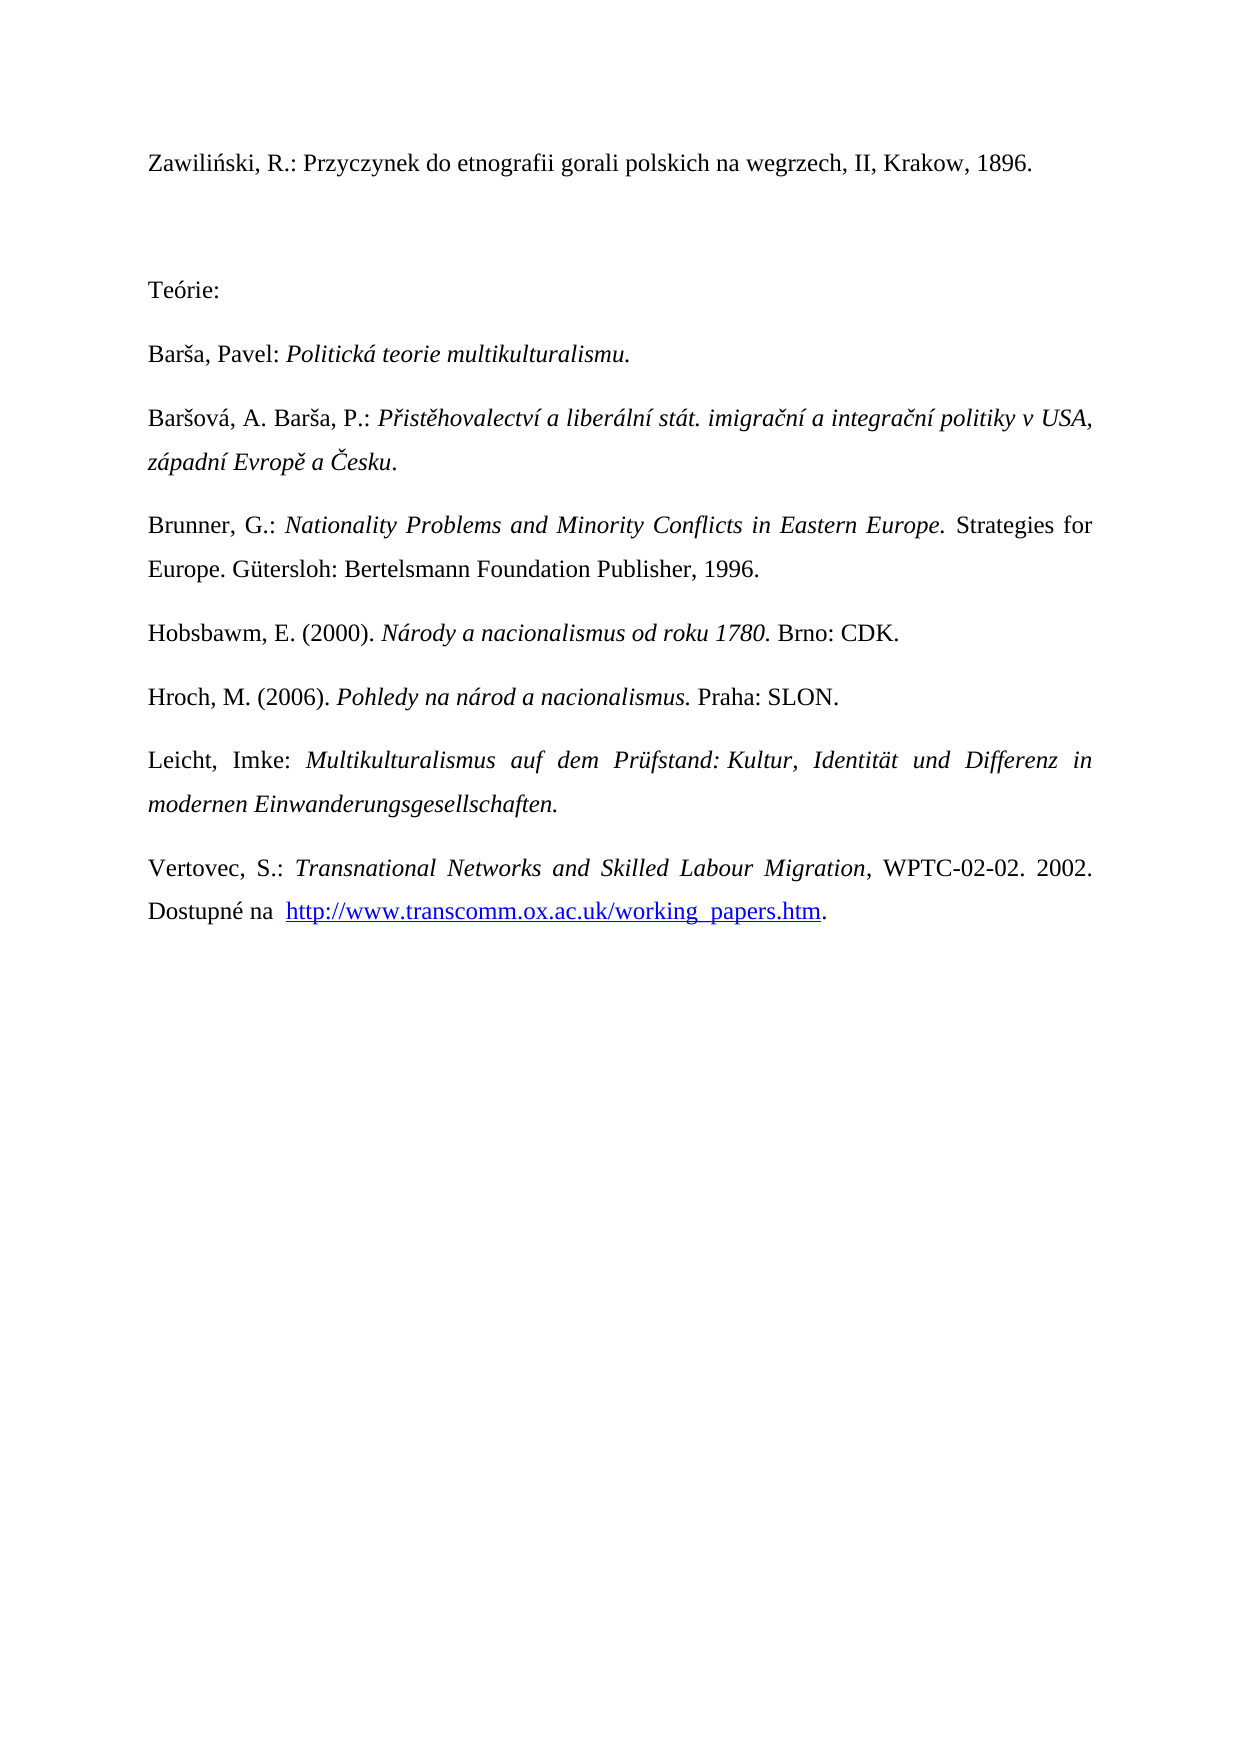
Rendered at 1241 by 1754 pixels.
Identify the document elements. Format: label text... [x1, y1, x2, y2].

text Barša, Pavel: Politická teorie multikulturalismu. [148, 339, 1093, 368]
text Teórie: [148, 276, 1093, 304]
text Zawiliński, R.: Przyczynek do etnografii gorali polskich na wegrzech, II, Krakow, 1896. [148, 148, 1093, 176]
text Hobsbawm, E. (2000). Národy a nacionalismus od roku 1780. Brno: CDK. [148, 618, 1093, 646]
text Baršová, A. Barša, P.: Přistěhovalectví a liberální stát. imigrační a integrační politiky v USA, západní Evropě a Česku. [148, 403, 1093, 475]
text Brunner, G.: Nationality Problems and Minority Conflicts in Eastern Europe. Strategies for Europe. Gütersloh: Bertelsmann Foundation Publisher, 1996. [148, 511, 1093, 582]
text Hroch, M. (2006). Pohledy na národ a nacionalismus. Praha: SLON. [148, 682, 1093, 710]
text Leicht, Imke: Multikulturalismus auf dem Prüfstand: Kultur, Identität und Differenz in modernen Einwanderungsgesellschaften. [148, 746, 1093, 817]
text Vertovec, S.: Transnational Networks and Skilled Labour Migration, WPTC-02-02. 2002. Dostupné na http://www.transcomm.ox.ac.uk/working_papers.htm. [148, 853, 1093, 924]
